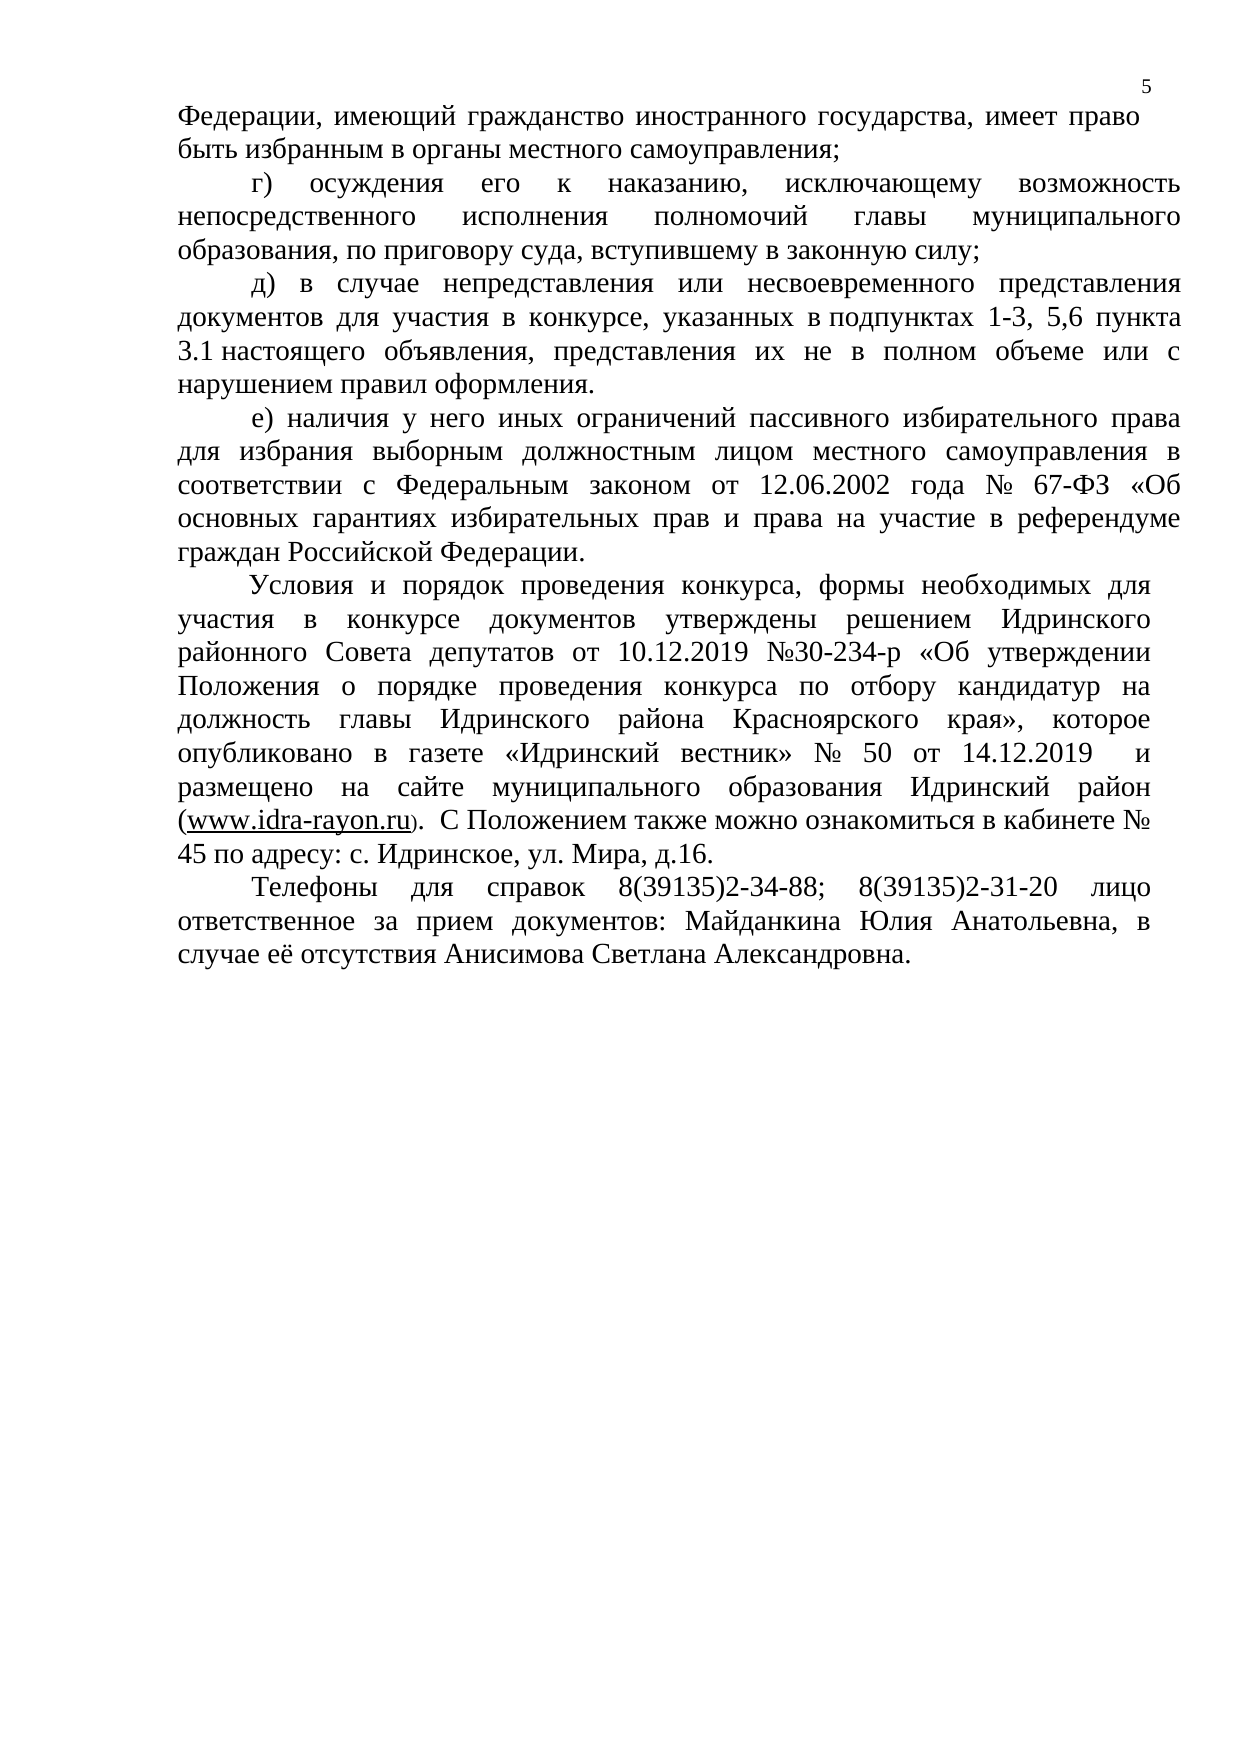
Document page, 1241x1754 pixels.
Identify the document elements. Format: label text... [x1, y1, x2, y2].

text е) наличия у него иных ограничений пассивного избирательного права для избрания выборным должностным лицом местного самоуправления в соответствии с Федеральным законом от 12.06.2002 года № 67-ФЗ «Об основных гарантиях избирательных прав и права на участие в референдуме граждан Российской Федерации. [177, 400, 1182, 567]
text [177, 98, 1182, 165]
text д) в случае непредставления или несвоевременного представления документов для участия в конкурсе, указанных в подпунктах 1-3, 5,6 пункта 3.1 настоящего объявления, представления их не в полном объеме или с нарушением правил оформления. [177, 266, 1182, 400]
text Телефоны для справок 8(39135)2-34-88; 8(39135)2-31-20 лицо ответственное за прием документов: Майданкина Юлия Анатольевна, в случае её отсутствия Анисимова Светлана Александровна. [177, 869, 1152, 970]
text Условия и порядок проведения конкурса, формы необходимых для участия в конкурсе документов утверждены решением Идринского районного Совета депутатов от 10.12.2019 №30-234-р «Об утверждении Положения о порядке проведения конкурса по отбору кандидатур на должность главы Идринского района Красноярского края», которое опубликовано в газете «Идринский вестник» № 50 от 14.12.2019 и размещено на сайте муниципального образования Идринский район (www.idra-rayon.ru). С Положением также можно ознакомиться в кабинете № 45 по адресу: с. Идринское, ул. Мира, д.16. [177, 567, 1152, 869]
text г) осуждения его к наказанию, исключающему возможность непосредственного исполнения полномочий главы муниципального образования, по приговору суда, вступившему в законную силу; [177, 165, 1182, 266]
